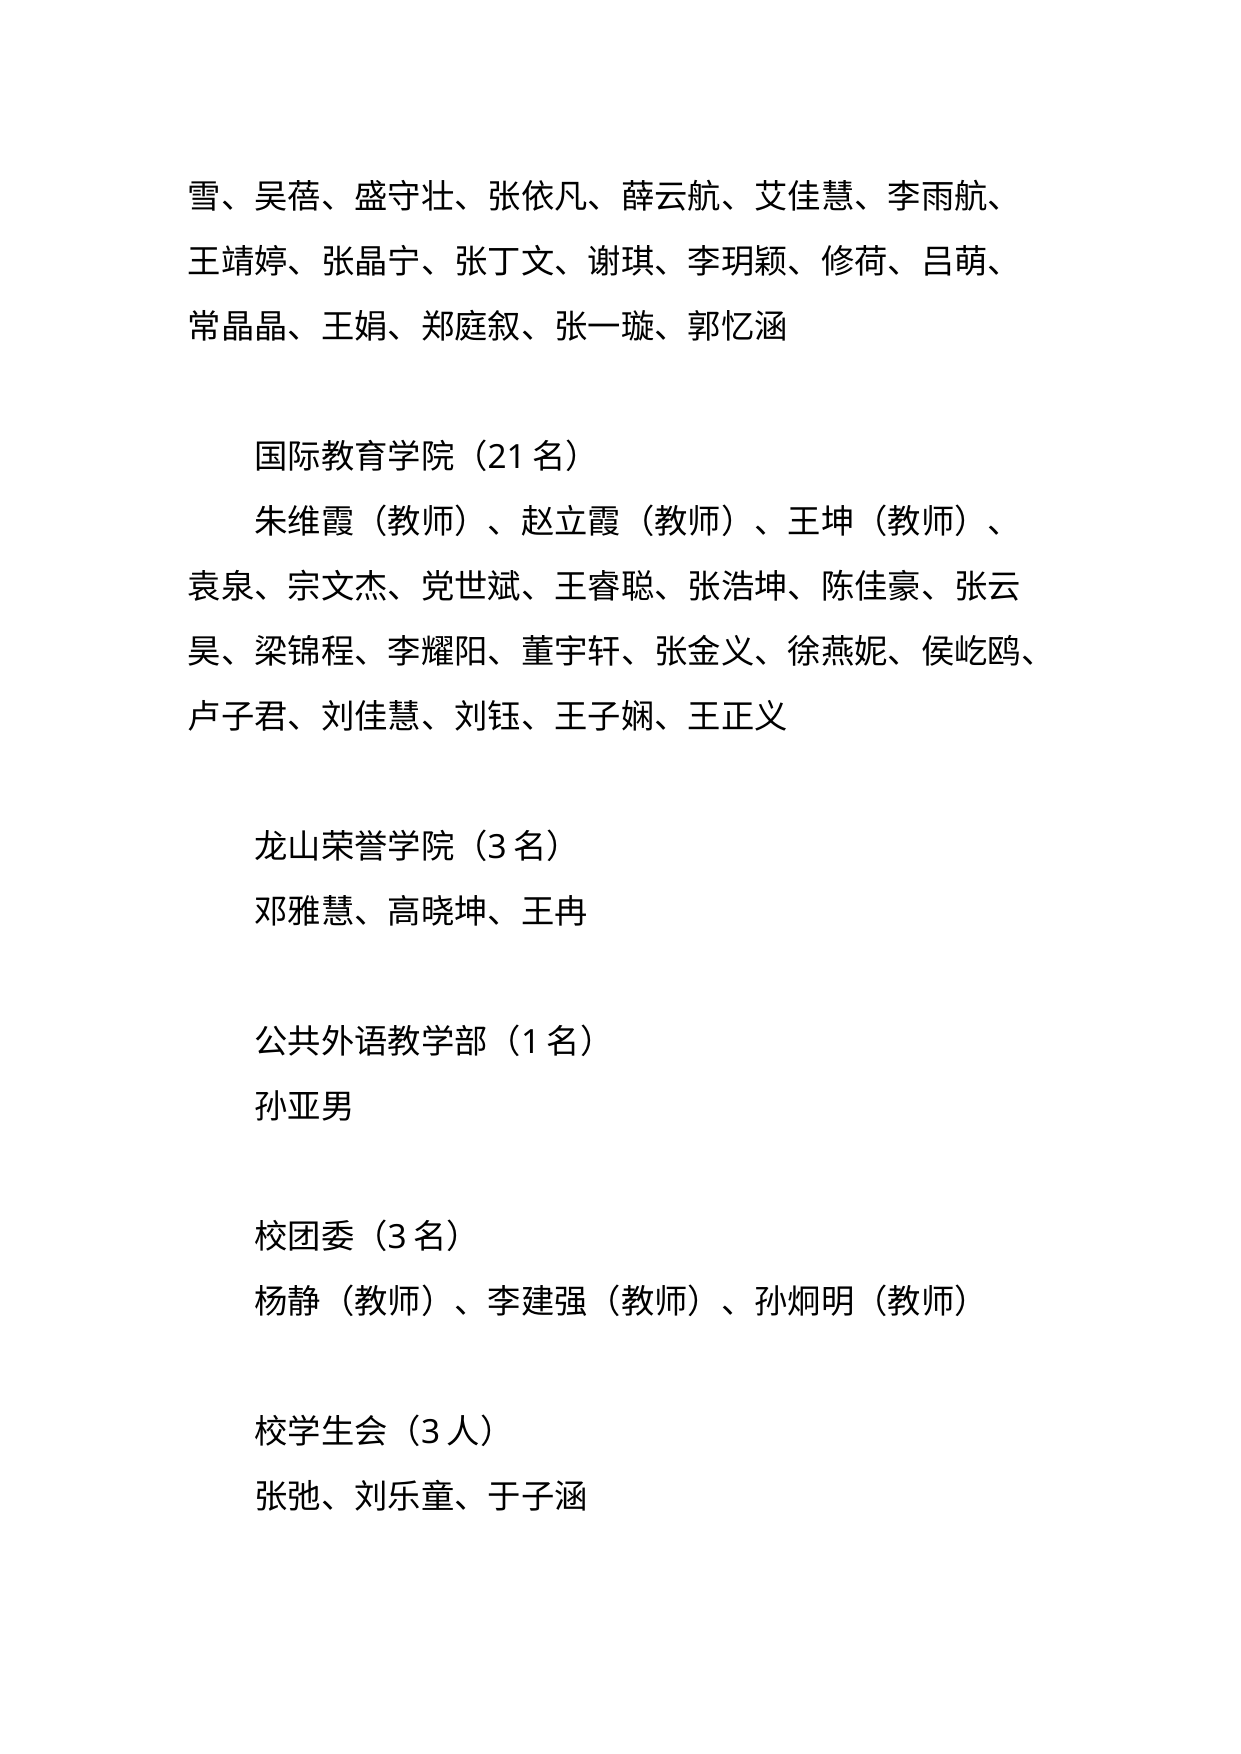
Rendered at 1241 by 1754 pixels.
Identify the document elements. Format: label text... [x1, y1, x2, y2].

text 公共外语教学部（1名） [187, 1007, 1053, 1072]
text 校学生会（3人） [187, 1397, 1053, 1462]
text 龙山荣誉学院（3名） [187, 812, 1053, 877]
text 国际教育学院（21名） [187, 422, 1053, 487]
text 孙亚男 [187, 1072, 1053, 1137]
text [187, 162, 1053, 357]
text 张弛、刘乐童、于子涵 [187, 1462, 1053, 1527]
text 校团委（3名） [187, 1202, 1053, 1267]
text 邓雅慧、高晓坤、王冉 [187, 877, 1053, 942]
text 杨静（教师）、李建强（教师）、孙炯明（教师） [187, 1267, 1053, 1332]
text 朱维霞（教师）、赵立霞（教师）、王坤（教师）、袁泉、宗文杰、党世斌、王睿聪、张浩坤、陈佳豪、张云昊、梁锦程、李耀阳、董宇轩、张金义、徐燕妮、侯屹鸥、卢子君、刘佳慧、刘钰、王子娴、王正义 [187, 487, 1053, 747]
